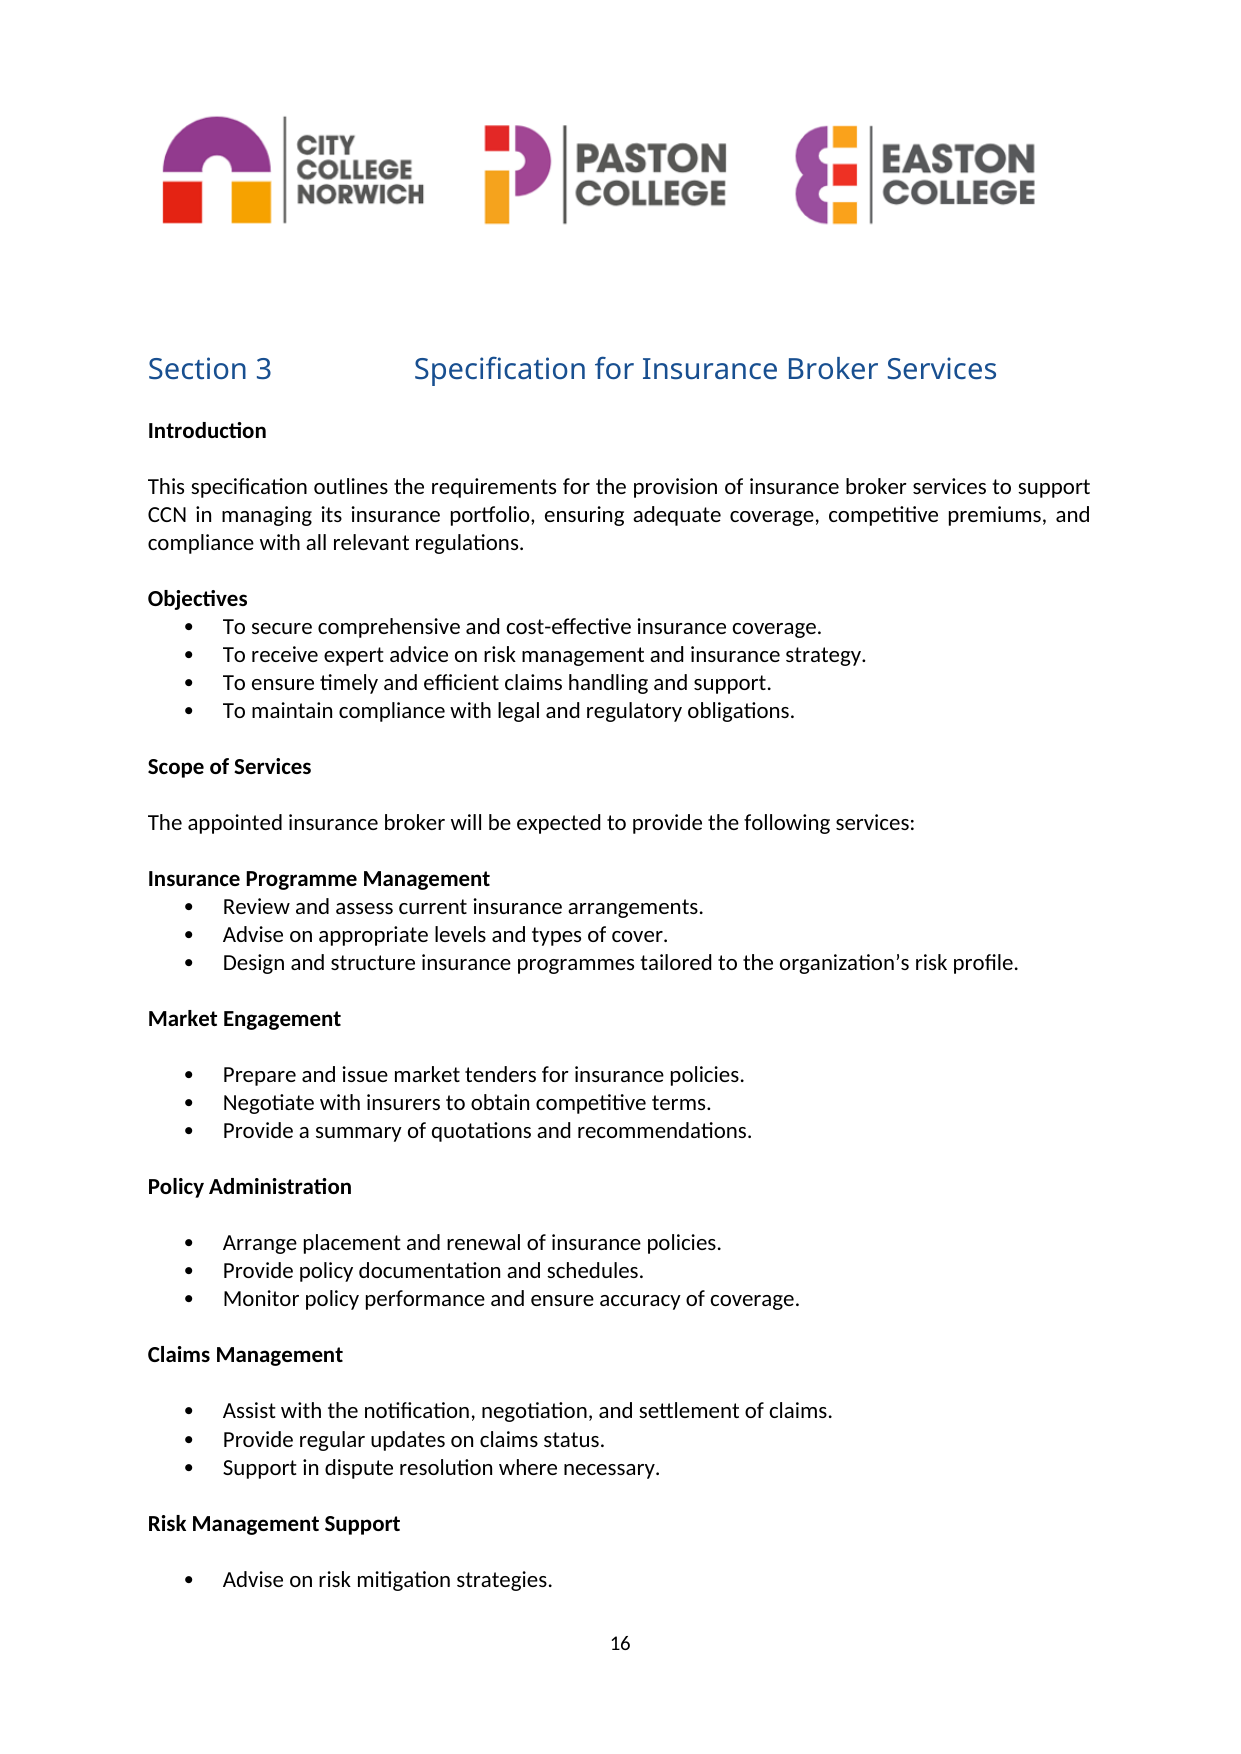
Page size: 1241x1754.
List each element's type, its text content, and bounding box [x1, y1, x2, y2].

list To ensure timely and efficient claims handling and support. [185, 668, 1092, 696]
subtitle Section 3 Specification for Insurance Broker Services [148, 348, 1092, 388]
list To secure comprehensive and cost-effective insurance coverage. [185, 612, 1092, 640]
list Provide a summary of quotations and recommendations. [185, 1116, 1092, 1144]
list Negotiate with insurers to obtain competitive terms. [185, 1088, 1092, 1116]
text Market Engagement [148, 1004, 1092, 1032]
list Provide policy documentation and schedules. [185, 1257, 1092, 1284]
text Objectives [148, 584, 1092, 612]
list Support in dispute resolution where necessary. [185, 1453, 1092, 1481]
list Monitor policy performance and ensure accuracy of coverage. [185, 1284, 1092, 1313]
list To maintain compliance with legal and regulatory obligations. [185, 696, 1092, 724]
text This specification outlines the requirements for the provision of insurance broker services to support CCN in managing its insurance portfolio, ensuring adequate coverage, competitive premiums, and compliance with all relevant regulations. [148, 472, 1092, 556]
list Design and structure insurance programmes tailored to the organization’s risk profile. [185, 948, 1092, 976]
list Assist with the notification, negotiation, and settlement of claims. [185, 1397, 1092, 1425]
list Prepare and issue market tenders for insurance policies. [185, 1060, 1092, 1088]
text Insurance Programme Management [148, 864, 1092, 892]
text Introduction [148, 416, 1092, 444]
list Provide regular updates on claims status. [185, 1425, 1092, 1453]
text Claims Management [148, 1341, 1092, 1369]
text Scope of Services [148, 752, 1092, 780]
text Policy Administration [148, 1172, 1092, 1201]
text Risk Management Support [148, 1509, 1092, 1537]
list Arrange placement and renewal of insurance policies. [185, 1228, 1092, 1257]
text The appointed insurance broker will be expected to provide the following services: [148, 808, 1092, 836]
list Review and assess current insurance arrangements. [185, 892, 1092, 920]
list To receive expert advice on risk management and insurance strategy. [185, 640, 1092, 668]
list Advise on appropriate levels and types of cover. [185, 920, 1092, 948]
picture [147, 75, 1093, 265]
list Advise on risk mitigation strategies. [185, 1565, 1092, 1593]
